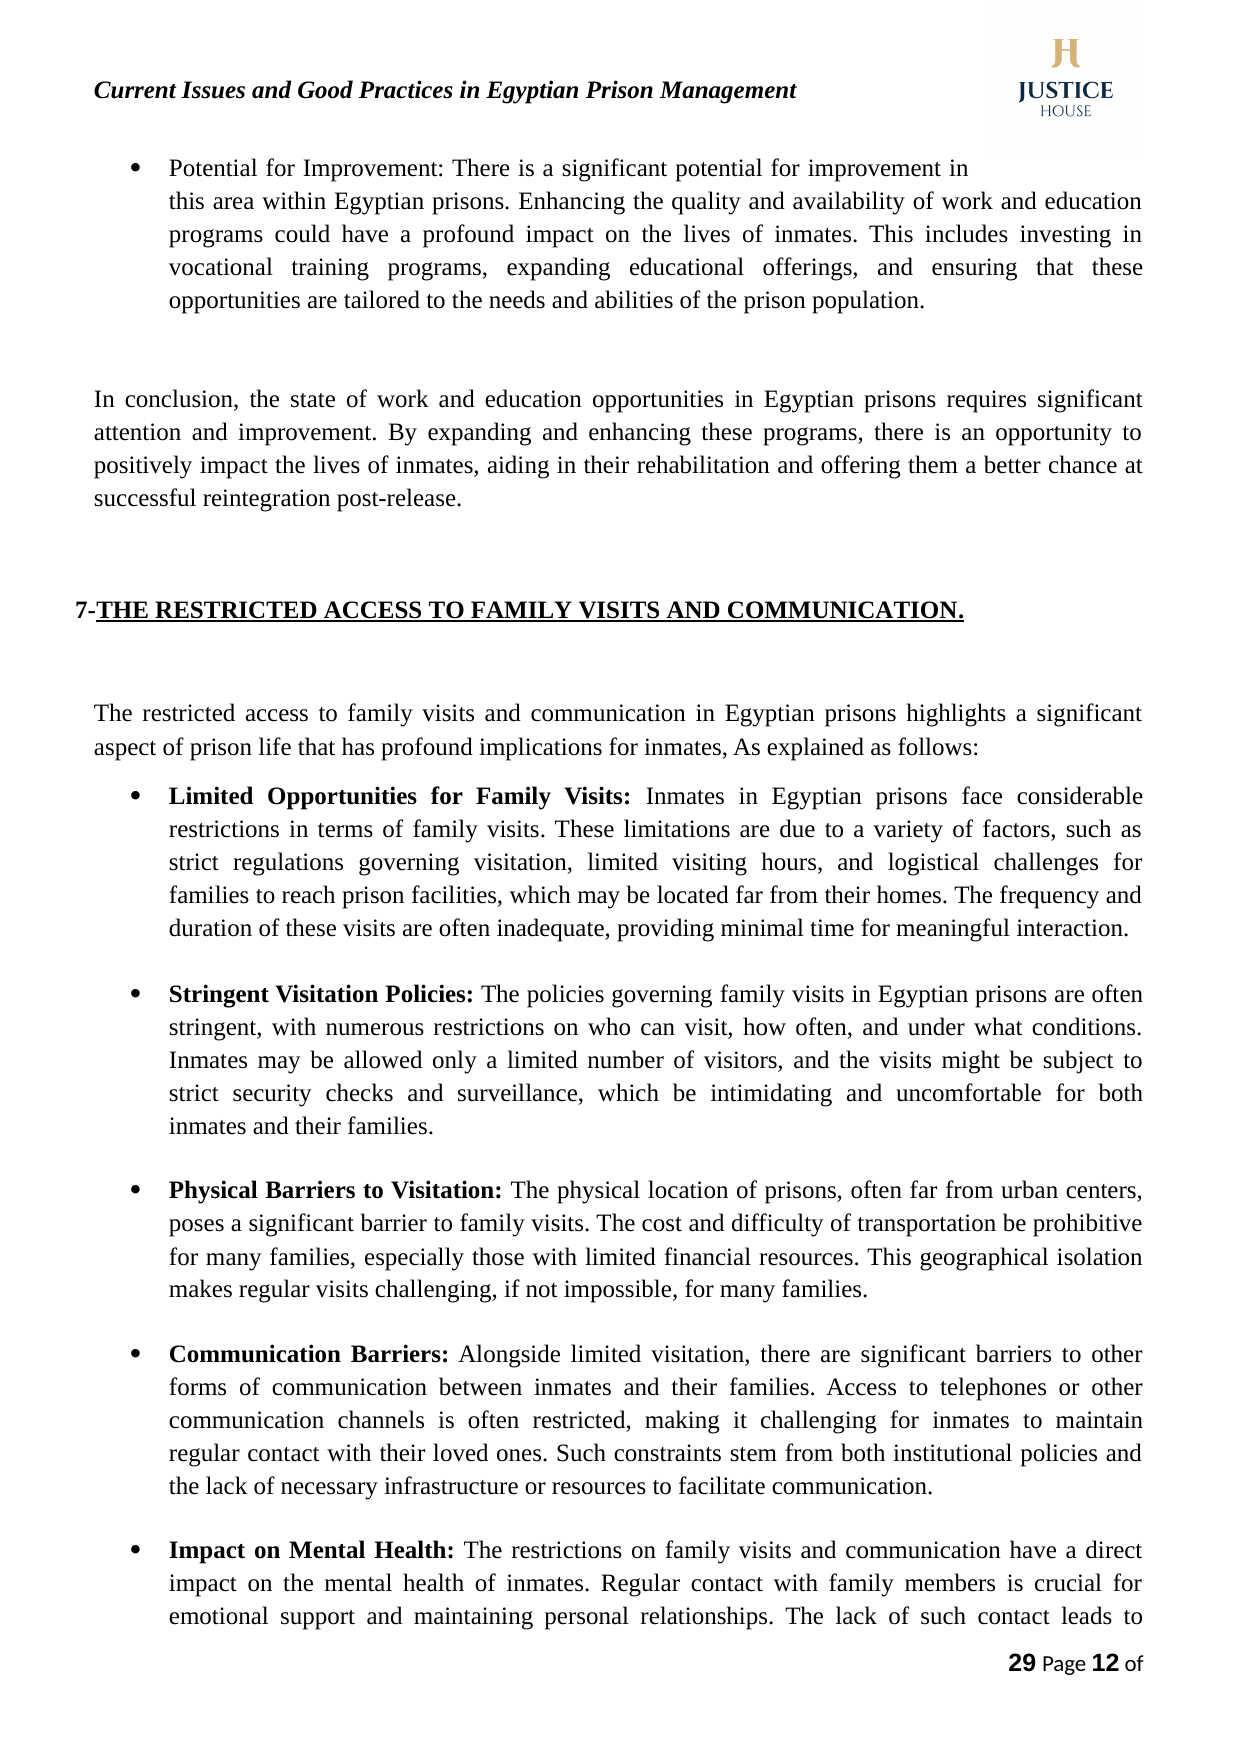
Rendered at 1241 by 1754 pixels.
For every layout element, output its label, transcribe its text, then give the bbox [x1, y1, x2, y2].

subtitle The restricted access to family visits and communication. [75, 595, 1144, 624]
list Potential for Improvement: There is a significant potential for improvement in this area within Egyptian prisons. Enhancing the quality and availability of work and education programs could have a profound impact on the lives of inmates. This includes investing in vocational training programs, expanding educational offerings, and ensuring that these opportunities are tailored to the needs and abilities of the prison population. [131, 153, 1144, 313]
text In conclusion, the state of work and education opportunities in Egyptian prisons requires significant attention and improvement. By expanding and enhancing these programs, there is an opportunity to positively impact the lives of inmates, aiding in their rehabilitation and offering them a better chance at successful reintegration post-release. [94, 384, 1144, 512]
list Stringent Visitation Policies: The policies governing family visits in Egyptian prisons are often stringent, with numerous restrictions on who can visit, how often, and under what conditions. Inmates may be allowed only a limited number of visitors, and the visits might be subject to strict security checks and surveillance, which be intimidating and uncomfortable for both inmates and their families. [131, 979, 1144, 1140]
list Limited Opportunities for Family Visits: Inmates in Egyptian prisons face considerable restrictions in terms of family visits. These limitations are due to a variety of factors, such as strict regulations governing visitation, limited visiting hours, and logistical challenges for families to reach prison facilities, which may be located far from their homes. The frequency and duration of these visits are often inadequate, providing minimal time for meaningful interaction. [131, 781, 1144, 942]
list Communication Barriers: Alongside limited visitation, there are significant barriers to other forms of communication between inmates and their families. Access to telephones or other communication channels is often restricted, making it challenging for inmates to maintain regular contact with their loved ones. Such constraints stem from both institutional policies and the lack of necessary infrastructure or resources to facilitate communication. [131, 1339, 1144, 1499]
list Physical Barriers to Visitation: The physical location of prisons, often far from urban centers, poses a significant barrier to family visits. The cost and difficulty of transportation be prohibitive for many families, especially those with limited financial resources. This geographical isolation makes regular visits challenging, if not impossible, for many families. [131, 1176, 1144, 1303]
text The restricted access to family visits and communication in Egyptian prisons highlights a significant aspect of prison life that has profound implications for inmates, As explained as follows: [94, 698, 1144, 760]
picture [987, 0, 1141, 153]
